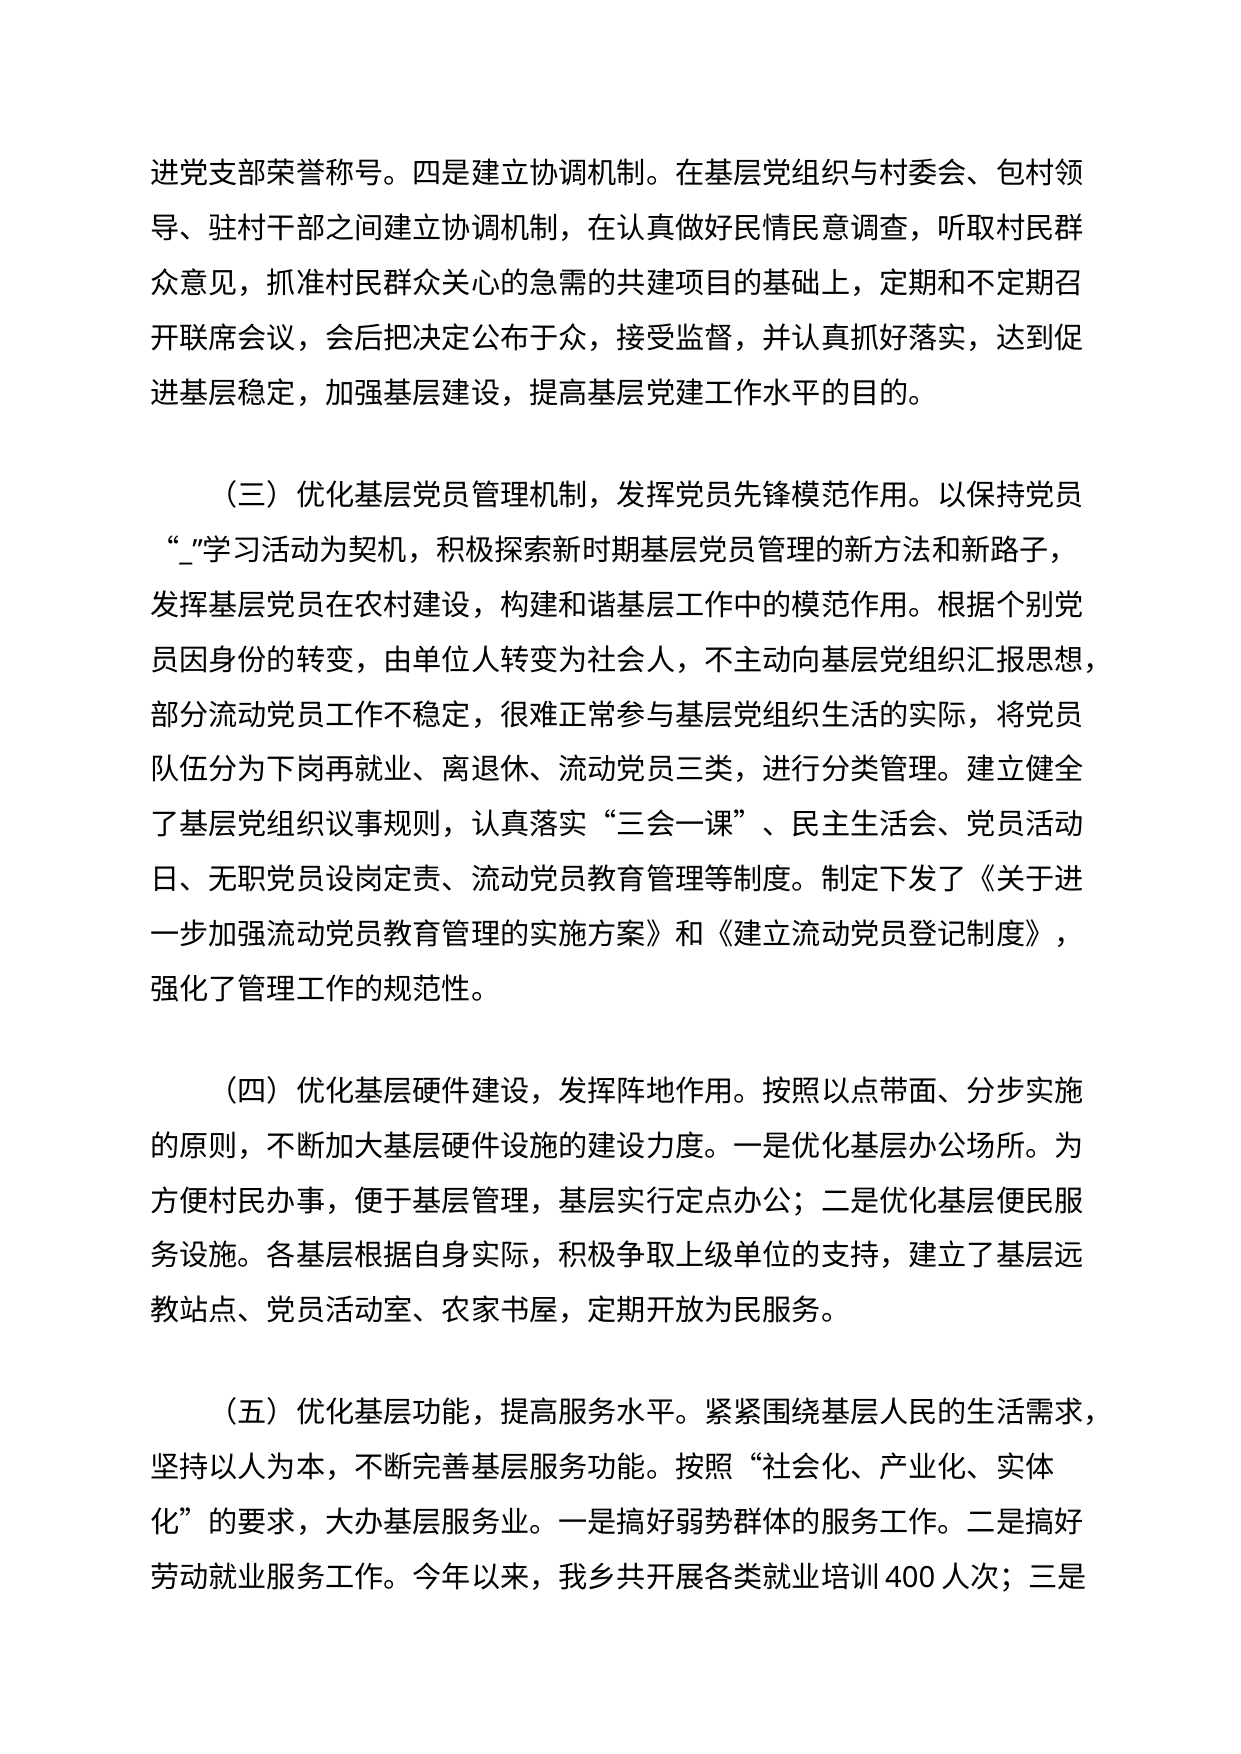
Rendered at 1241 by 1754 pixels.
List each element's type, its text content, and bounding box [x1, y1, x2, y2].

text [150, 1389, 1090, 1596]
text （三）优化基层党员管理机制，发挥党员先锋模范作用。以保持党员“_”学习活动为契机，积极探索新时期基层党员管理的新方法和新路子，发挥基层党员在农村建设，构建和谐基层工作中的模范作用。根据个别党员因身份的转变，由单位人转变为社会人，不主动向基层党组织汇报思想，部分流动党员工作不稳定，很难正常参与基层党组织生活的实际，将党员队伍分为下岗再就业、离退休、流动党员三类，进行分类管理。建立健全了基层党组织议事规则，认真落实“三会一课”、民主生活会、党员活动日、无职党员设岗定责、流动党员教育管理等制度。制定下发了《关于进一步加强流动党员教育管理的实施方案》和《建立流动党员登记制度》，强化了管理工作的规范性。 [150, 471, 1090, 1008]
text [150, 150, 1090, 412]
text （四）优化基层硬件建设，发挥阵地作用。按照以点带面、分步实施的原则，不断加大基层硬件设施的建设力度。一是优化基层办公场所。为方便村民办事，便于基层管理，基层实行定点办公；二是优化基层便民服务设施。各基层根据自身实际，积极争取上级单位的支持，建立了基层远教站点、党员活动室、农家书屋，定期开放为民服务。 [150, 1067, 1090, 1329]
